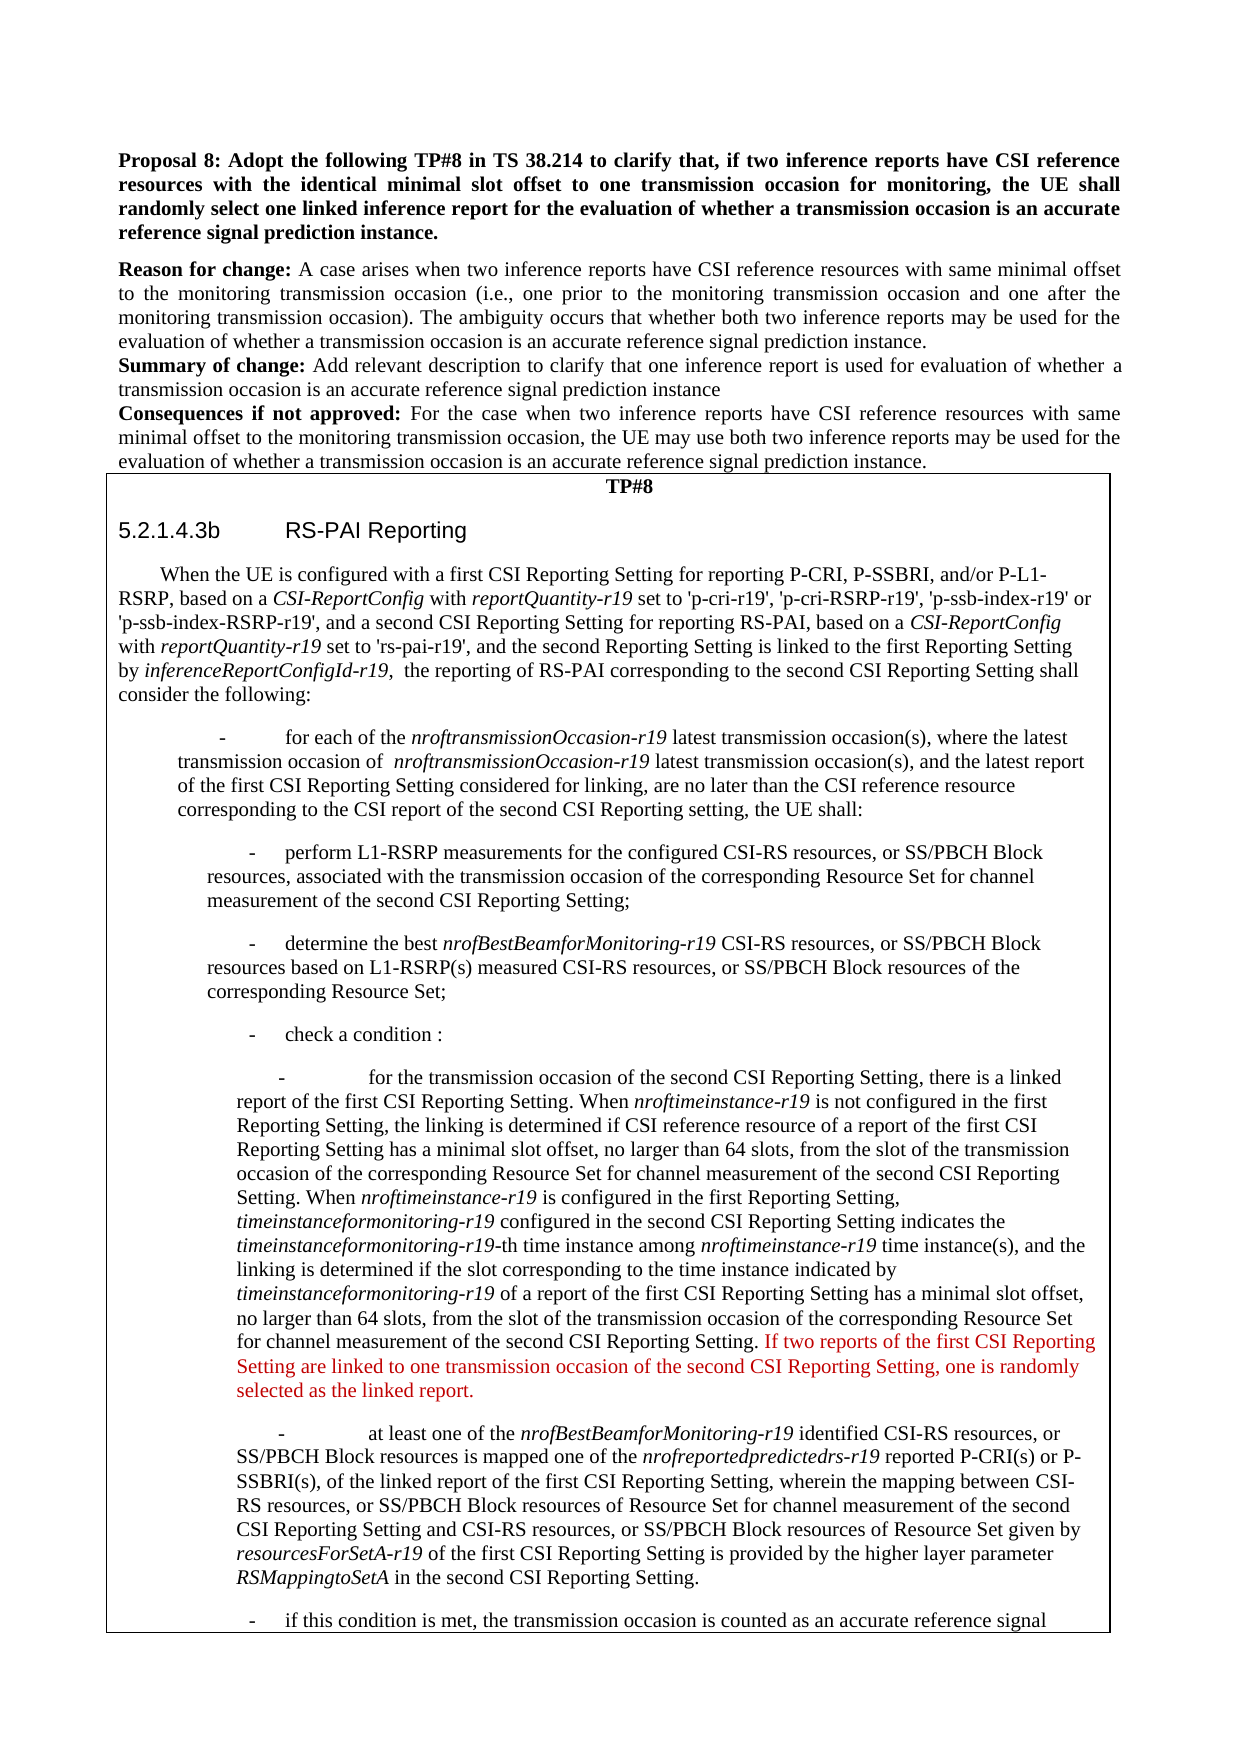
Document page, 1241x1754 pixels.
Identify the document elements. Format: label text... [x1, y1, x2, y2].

text Consequences if not approved: For the case when two inference reports have CSI reference resources with same minimal offset to the monitoring transmission occasion, the UE may use both two inference reports may be used for the evaluation of whether a transmission occasion is an accurate reference signal prediction instance. [118, 401, 1122, 473]
text Proposal 8: Adopt the following TP#8 in TS 38.214 to clarify that, if two inference reports have CSI reference resources with the identical minimal slot offset to one transmission occasion for monitoring, the UE shall randomly select one linked inference report for the evaluation of whether a transmission occasion is an accurate reference signal prediction instance. [118, 148, 1122, 244]
text Summary of change: Add relevant description to clarify that one inference report is used for evaluation of whether a transmission occasion is an accurate reference signal prediction instance [118, 353, 1122, 401]
table_header [107, 474, 1109, 1632]
text Reason for change: A case arises when two inference reports have CSI reference resources with same minimal offset to the monitoring transmission occasion (i.e., one prior to the monitoring transmission occasion and one after the monitoring transmission occasion). The ambiguity occurs that whether both two inference reports may be used for the evaluation of whether a transmission occasion is an accurate reference signal prediction instance. [118, 256, 1122, 353]
